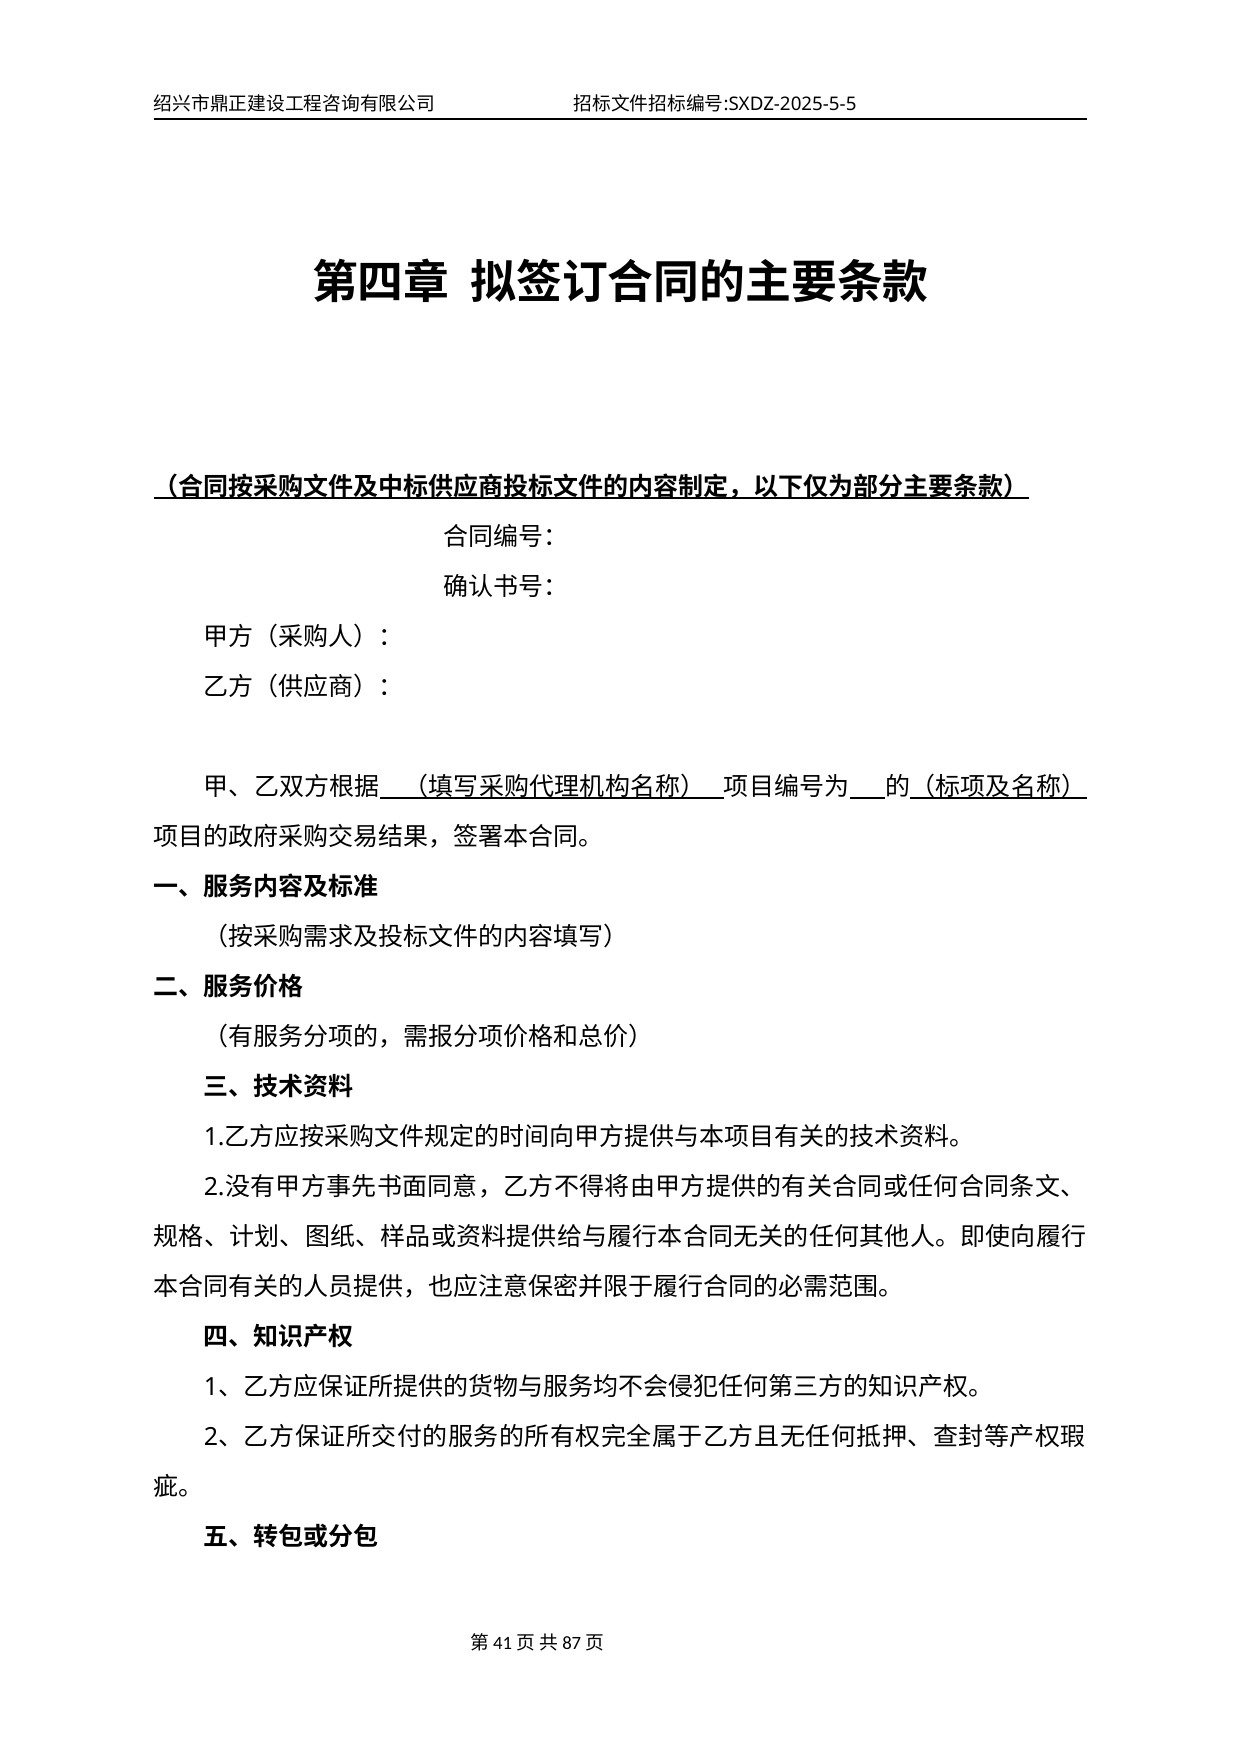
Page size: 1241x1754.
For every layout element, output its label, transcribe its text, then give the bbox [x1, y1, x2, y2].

text 四、知识产权 [153, 1305, 1087, 1355]
text （合同按采购文件及中标供应商投标文件的内容制定，以下仅为部分主要条款） [153, 455, 1087, 505]
text 1、乙方应保证所提供的货物与服务均不会侵犯任何第三方的知识产权。 [153, 1355, 1087, 1405]
text 五、转包或分包 [153, 1505, 1087, 1555]
text 甲方（采购人）： [153, 605, 1087, 655]
text （有服务分项的，需报分项价格和总价） [203, 1005, 1087, 1055]
text 甲、乙双方根据 （填写采购代理机构名称） 项目编号为 的（标项及名称）项目的政府采购交易结果，签署本合同。 [153, 755, 1087, 855]
list 二、服务价格 [153, 955, 1087, 1005]
text 2、乙方保证所交付的服务的所有权完全属于乙方且无任何抵押、查封等产权瑕疵。 [153, 1405, 1087, 1505]
text （按采购需求及投标文件的内容填写） [203, 905, 1087, 955]
text 2.没有甲方事先书面同意，乙方不得将由甲方提供的有关合同或任何合同条文、规格、计划、图纸、样品或资料提供给与履行本合同无关的任何其他人。即使向履行本合同有关的人员提供，也应注意保密并限于履行合同的必需范围。 [153, 1155, 1087, 1305]
list 一、服务内容及标准 [153, 855, 1087, 905]
text 乙方（供应商）： [153, 655, 1087, 705]
text 确认书号： [153, 555, 1087, 605]
text 合同编号： [153, 505, 1087, 555]
text 1.乙方应按采购文件规定的时间向甲方提供与本项目有关的技术资料。 [153, 1105, 1087, 1155]
subtitle 第四章 拟签订合同的主要条款 [153, 230, 1087, 327]
text 三、技术资料 [153, 1055, 1087, 1105]
